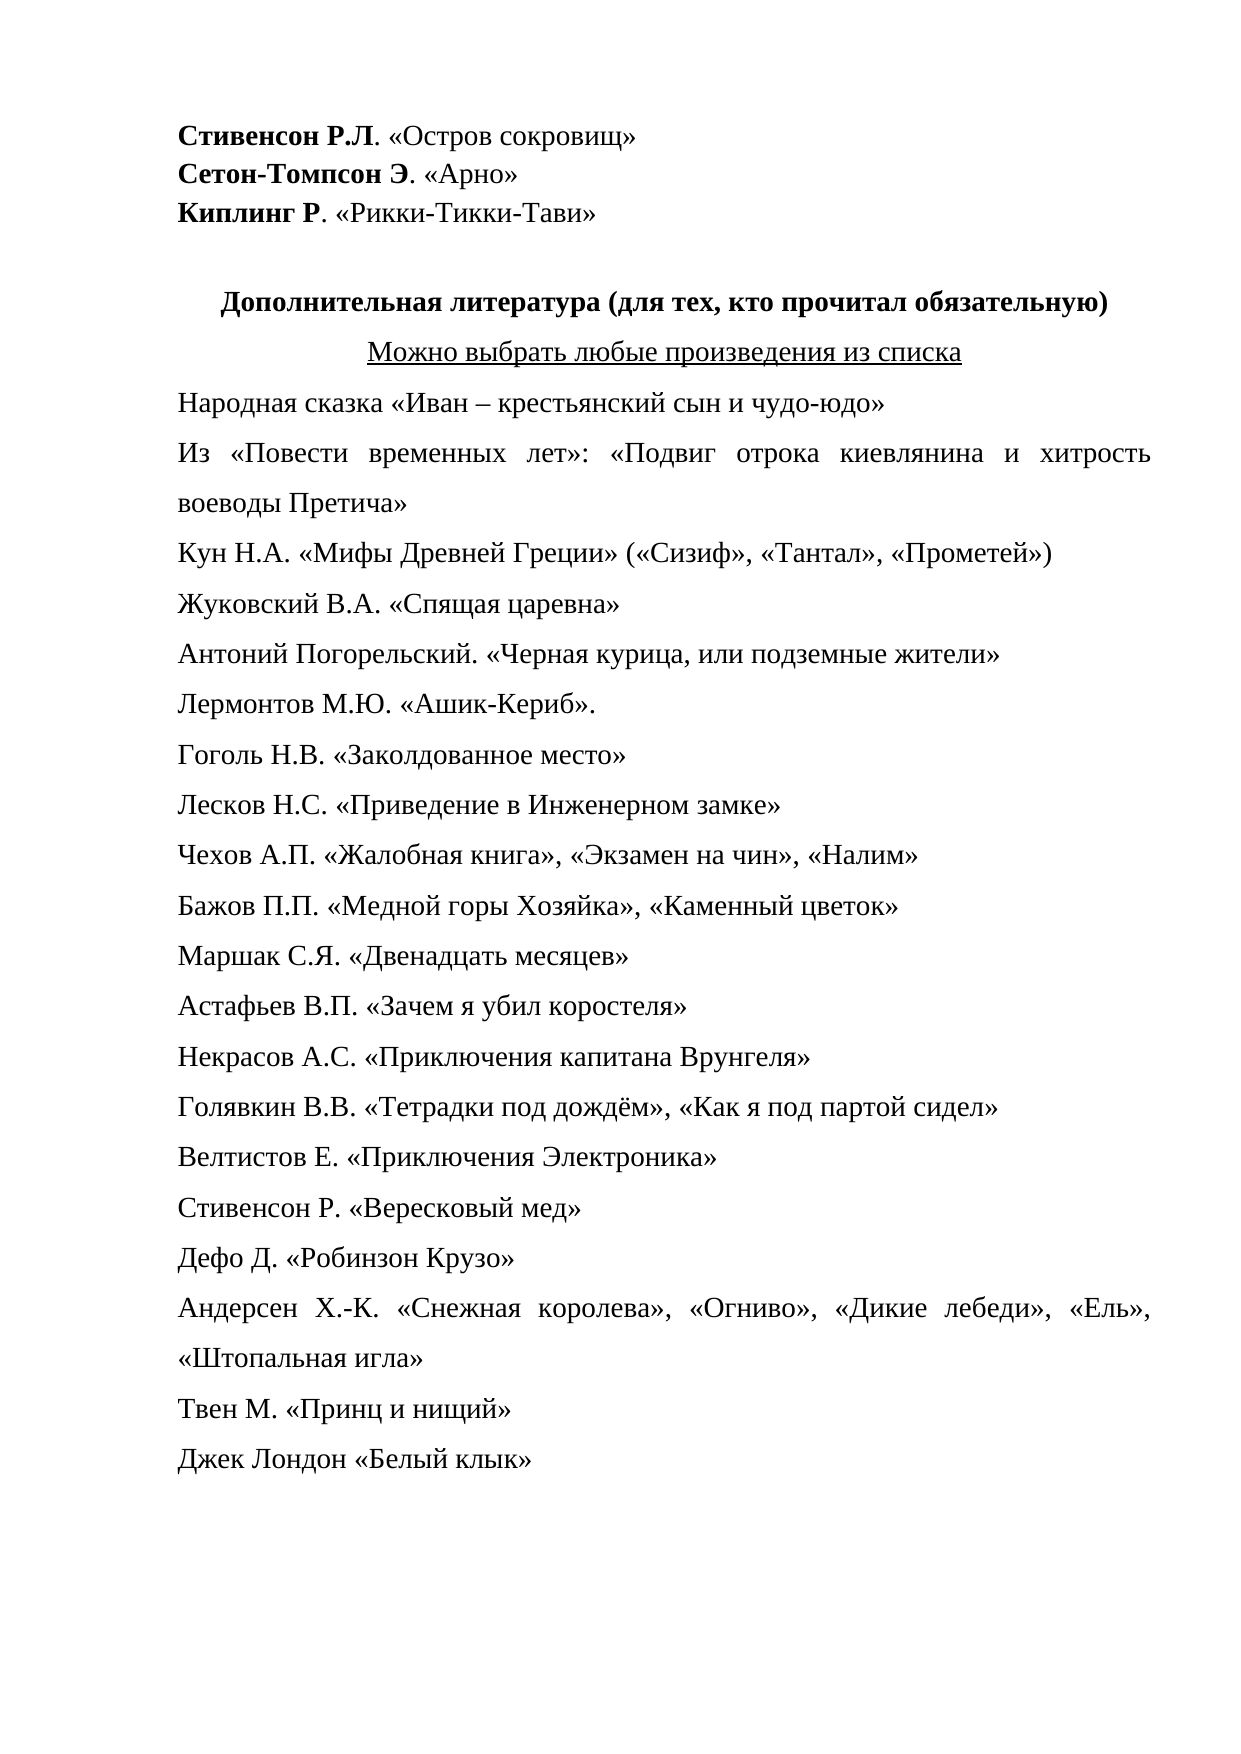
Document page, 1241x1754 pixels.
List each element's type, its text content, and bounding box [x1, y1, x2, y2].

text Чехов А.П. «Жалобная книга», «Экзамен на чин», «Налим» [177, 837, 1152, 871]
text Некрасов А.С. «Приключения капитана Врунгеля» [177, 1039, 1152, 1072]
text Жуковский В.А. «Спящая царевна» [177, 586, 1152, 619]
text Твен М. «Принц и нищий» [177, 1391, 1152, 1424]
text Дефо Д. «Робинзон Крузо» [177, 1240, 1152, 1273]
text Бажов П.П. «Медной горы Хозяйка», «Каменный цветок» [177, 888, 1152, 921]
text Народная сказка «Иван – крестьянский сын и чудо-юдо» [177, 385, 1152, 418]
text Голявкин В.В. «Тетрадки под дождём», «Как я под партой сидел» [177, 1089, 1152, 1123]
text Лесков Н.С. «Приведение в Инженерном замке» [177, 787, 1152, 821]
text Сетон-Томпсон Э. «Арно» [177, 157, 1152, 190]
text Астафьев В.П. «Зачем я убил коростеля» [177, 988, 1152, 1022]
text Стивенсон Р.Л. «Остров сокровищ» [177, 118, 1152, 152]
text Гоголь Н.В. «Заколдованное место» [177, 737, 1152, 770]
text Кун Н.А. «Мифы Древней Греции» («Сизиф», «Тантал», «Прометей») [177, 536, 1152, 569]
text Лермонтов М.Ю. «Ашик-Кериб». [177, 687, 1152, 720]
text Антоний Погорельский. «Черная курица, или подземные жители» [177, 636, 1152, 670]
text Велтистов Е. «Приключения Электроника» [177, 1139, 1152, 1173]
text Из «Повести временных лет»: «Подвиг отрока киевлянина и хитрость воеводы Претича» [177, 435, 1152, 519]
text Андерсен Х.-К. «Снежная королева», «Огниво», «Дикие лебеди», «Ель», «Штопальная игла» [177, 1290, 1152, 1374]
text Киплинг Р. «Рикки-Тикки-Тави» [177, 195, 1152, 229]
text Стивенсон Р. «Вересковый мед» [177, 1190, 1152, 1223]
text Джек Лондон «Белый клык» [177, 1441, 1152, 1475]
text Дополнительная литература (для тех, кто прочитал обязательную) [177, 284, 1152, 318]
text Можно выбрать любые произведения из списка [177, 334, 1152, 368]
text Маршак С.Я. «Двенадцать месяцев» [177, 938, 1152, 972]
